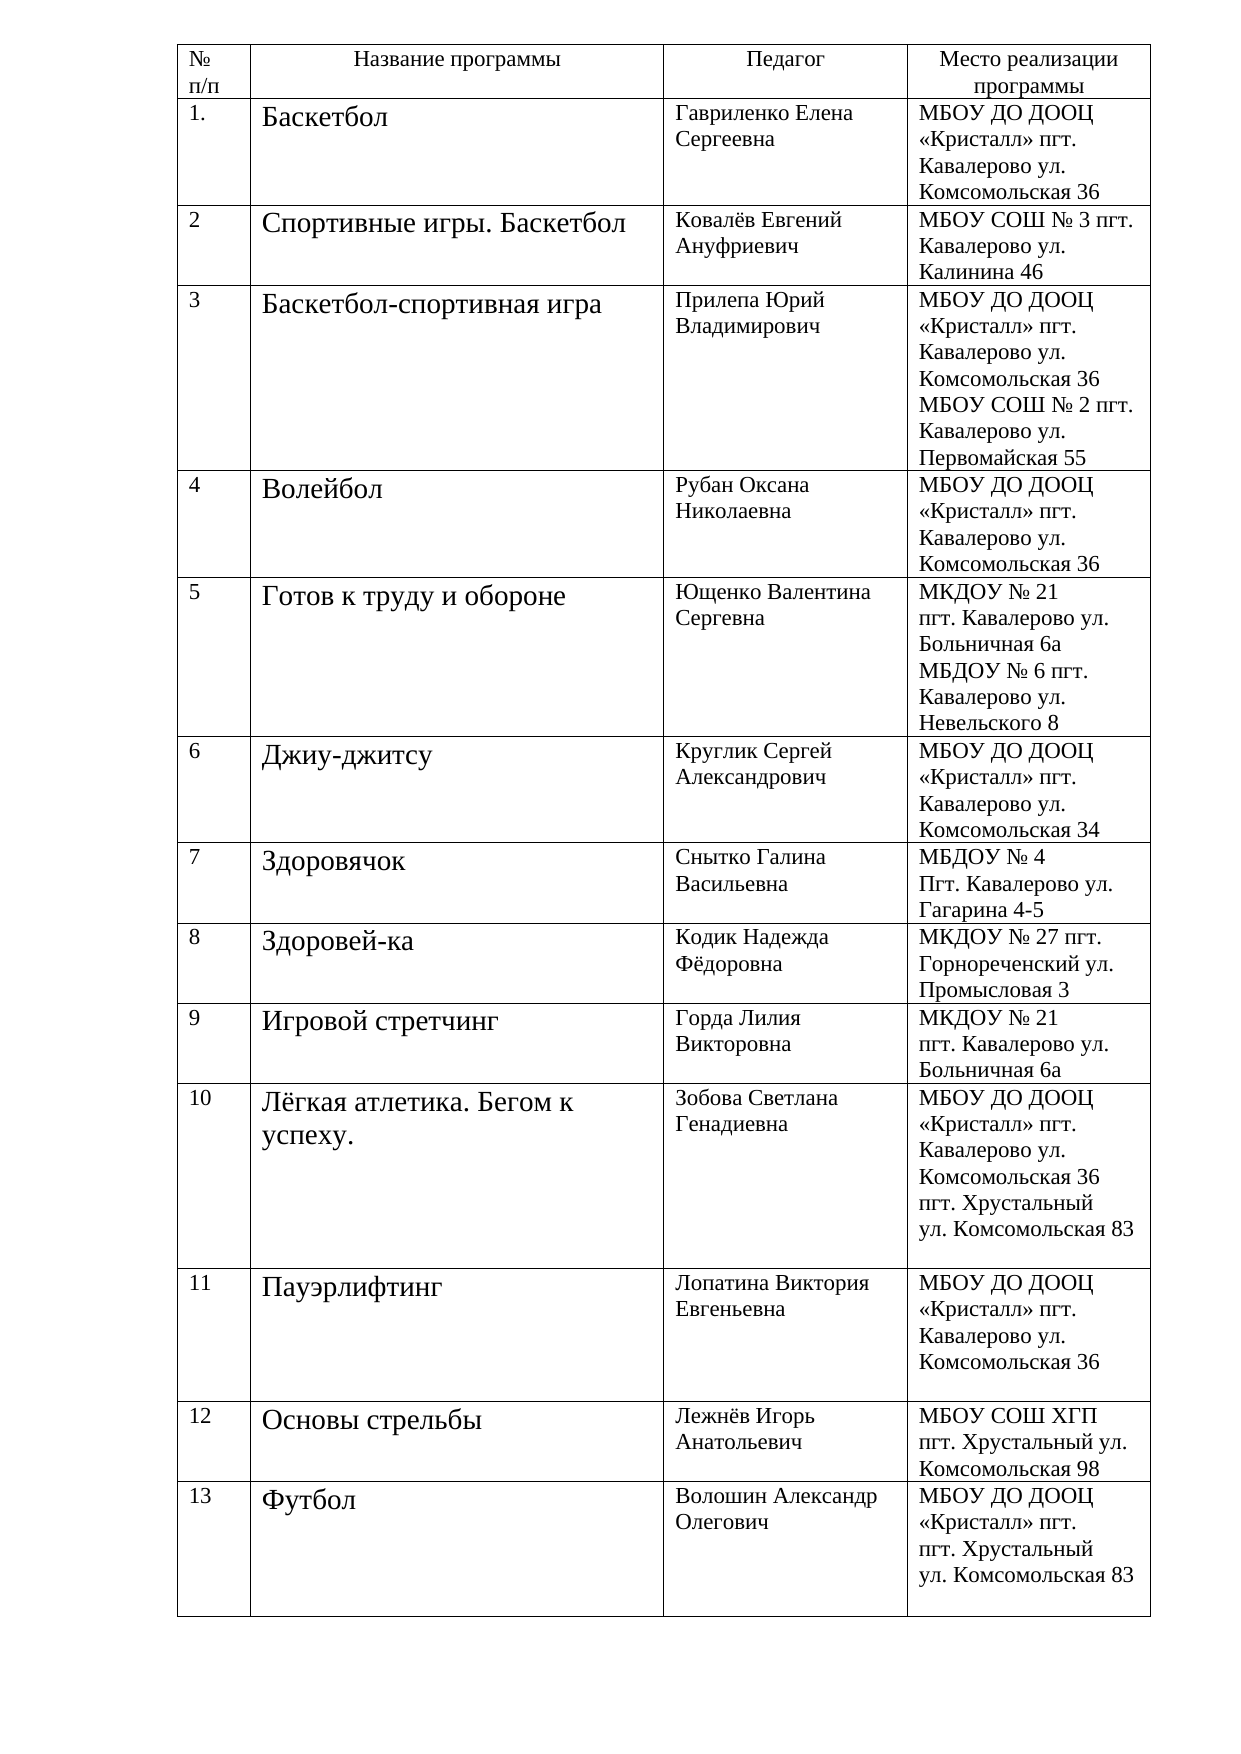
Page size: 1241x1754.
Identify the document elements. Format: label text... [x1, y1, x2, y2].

table_cell Джиу-джитсу [251, 737, 663, 842]
table_cell Снытко Галина Васильевна [664, 843, 907, 922]
table_cell МКДОУ № 27 пгт. Горнореченский ул. Промысловая 3 [908, 924, 1150, 1002]
table_cell Здоровей-ка [251, 924, 663, 1002]
table_cell Лопатина Виктория Евгеньевна [664, 1269, 907, 1401]
table_header № п/п [178, 45, 250, 98]
table_cell 13 [178, 1482, 250, 1616]
table_cell Игровой стретчинг [251, 1004, 663, 1083]
table_cell 4 [178, 471, 250, 577]
table_cell 9 [178, 1004, 250, 1083]
table_cell Ковалёв Евгений Ануфриевич [664, 206, 907, 285]
table_cell Спортивные игры. Баскетбол [251, 206, 663, 285]
table_cell Основы стрельбы [251, 1402, 663, 1481]
table_cell Здоровячок [251, 843, 663, 922]
table_cell Готов к труду и обороне [251, 578, 663, 736]
table_cell Баскетбол [251, 99, 663, 204]
table_cell 6 [178, 737, 250, 842]
table_cell 1. [178, 99, 250, 204]
table_cell Круглик Сергей Александрович [664, 737, 907, 842]
table_cell Пауэрлифтинг [251, 1269, 663, 1401]
table_cell Футбол [251, 1482, 663, 1616]
table_header Название программы [251, 45, 663, 98]
table_cell Баскетбол-спортивная игра [251, 286, 663, 470]
table_cell Зобова Светлана Генадиевна [664, 1084, 907, 1268]
table_cell Лежнёв Игорь Анатольевич [664, 1402, 907, 1481]
table_cell Ющенко Валентина Сергевна [664, 578, 907, 736]
table_cell МБОУ ДО ДООЦ «Кристалл» пгт. Кавалерово ул. Комсомольская 36 [908, 1269, 1150, 1401]
table_cell МБОУ СОШ № 3 пгт. Кавалерово ул. Калинина 46 [908, 206, 1150, 285]
table_cell 5 [178, 578, 250, 736]
table_cell МБОУ ДО ДООЦ «Кристалл» пгт. Кавалерово ул. Комсомольская 36 МБОУ СОШ № 2 пгт. Кавалерово ул. Первомайская 55 [908, 286, 1150, 470]
table_cell Кодик Надежда Фёдоровна [664, 924, 907, 1002]
table_cell Рубан Оксана Николаевна [664, 471, 907, 577]
table_cell МБОУ ДО ДООЦ «Кристалл» пгт. пгт. Хрустальный ул. Комсомольская 83 [908, 1482, 1150, 1616]
table_cell 7 [178, 843, 250, 922]
table_cell МБДОУ № 4 Пгт. Кавалерово ул. Гагарина 4-5 [908, 843, 1150, 922]
table_cell МБОУ ДО ДООЦ «Кристалл» пгт. Кавалерово ул. Комсомольская 34 [908, 737, 1150, 842]
table_cell 8 [178, 924, 250, 1002]
table_cell 11 [178, 1269, 250, 1401]
table_cell МБОУ ДО ДООЦ «Кристалл» пгт. Кавалерово ул. Комсомольская 36 пгт. Хрустальный ул. Комсомольская 83 [908, 1084, 1150, 1268]
table_cell Прилепа Юрий Владимирович [664, 286, 907, 470]
table_cell Лёгкая атлетика. Бегом к успеху. [251, 1084, 663, 1268]
table_cell МКДОУ № 21 пгт. Кавалерово ул. Больничная 6а МБДОУ № 6 пгт. Кавалерово ул. Невельского 8 [908, 578, 1150, 736]
table_header Место реализации программы [908, 45, 1150, 98]
table_cell Горда Лилия Викторовна [664, 1004, 907, 1083]
table_cell Волейбол [251, 471, 663, 577]
table_cell 10 [178, 1084, 250, 1268]
table_cell Волошин Александр Олегович [664, 1482, 907, 1616]
table_cell МКДОУ № 21 пгт. Кавалерово ул. Больничная 6а [908, 1004, 1150, 1083]
table_cell МБОУ ДО ДООЦ «Кристалл» пгт. Кавалерово ул. Комсомольская 36 [908, 471, 1150, 577]
table_cell 3 [178, 286, 250, 470]
table_cell 12 [178, 1402, 250, 1481]
table_cell 2 [178, 206, 250, 285]
table_cell МБОУ ДО ДООЦ «Кристалл» пгт. Кавалерово ул. Комсомольская 36 [908, 99, 1150, 204]
table_cell МБОУ СОШ ХГП пгт. Хрустальный ул. Комсомольская 98 [908, 1402, 1150, 1481]
table_header Педагог [664, 45, 907, 98]
table_cell Гавриленко Елена Сергеевна [664, 99, 907, 204]
